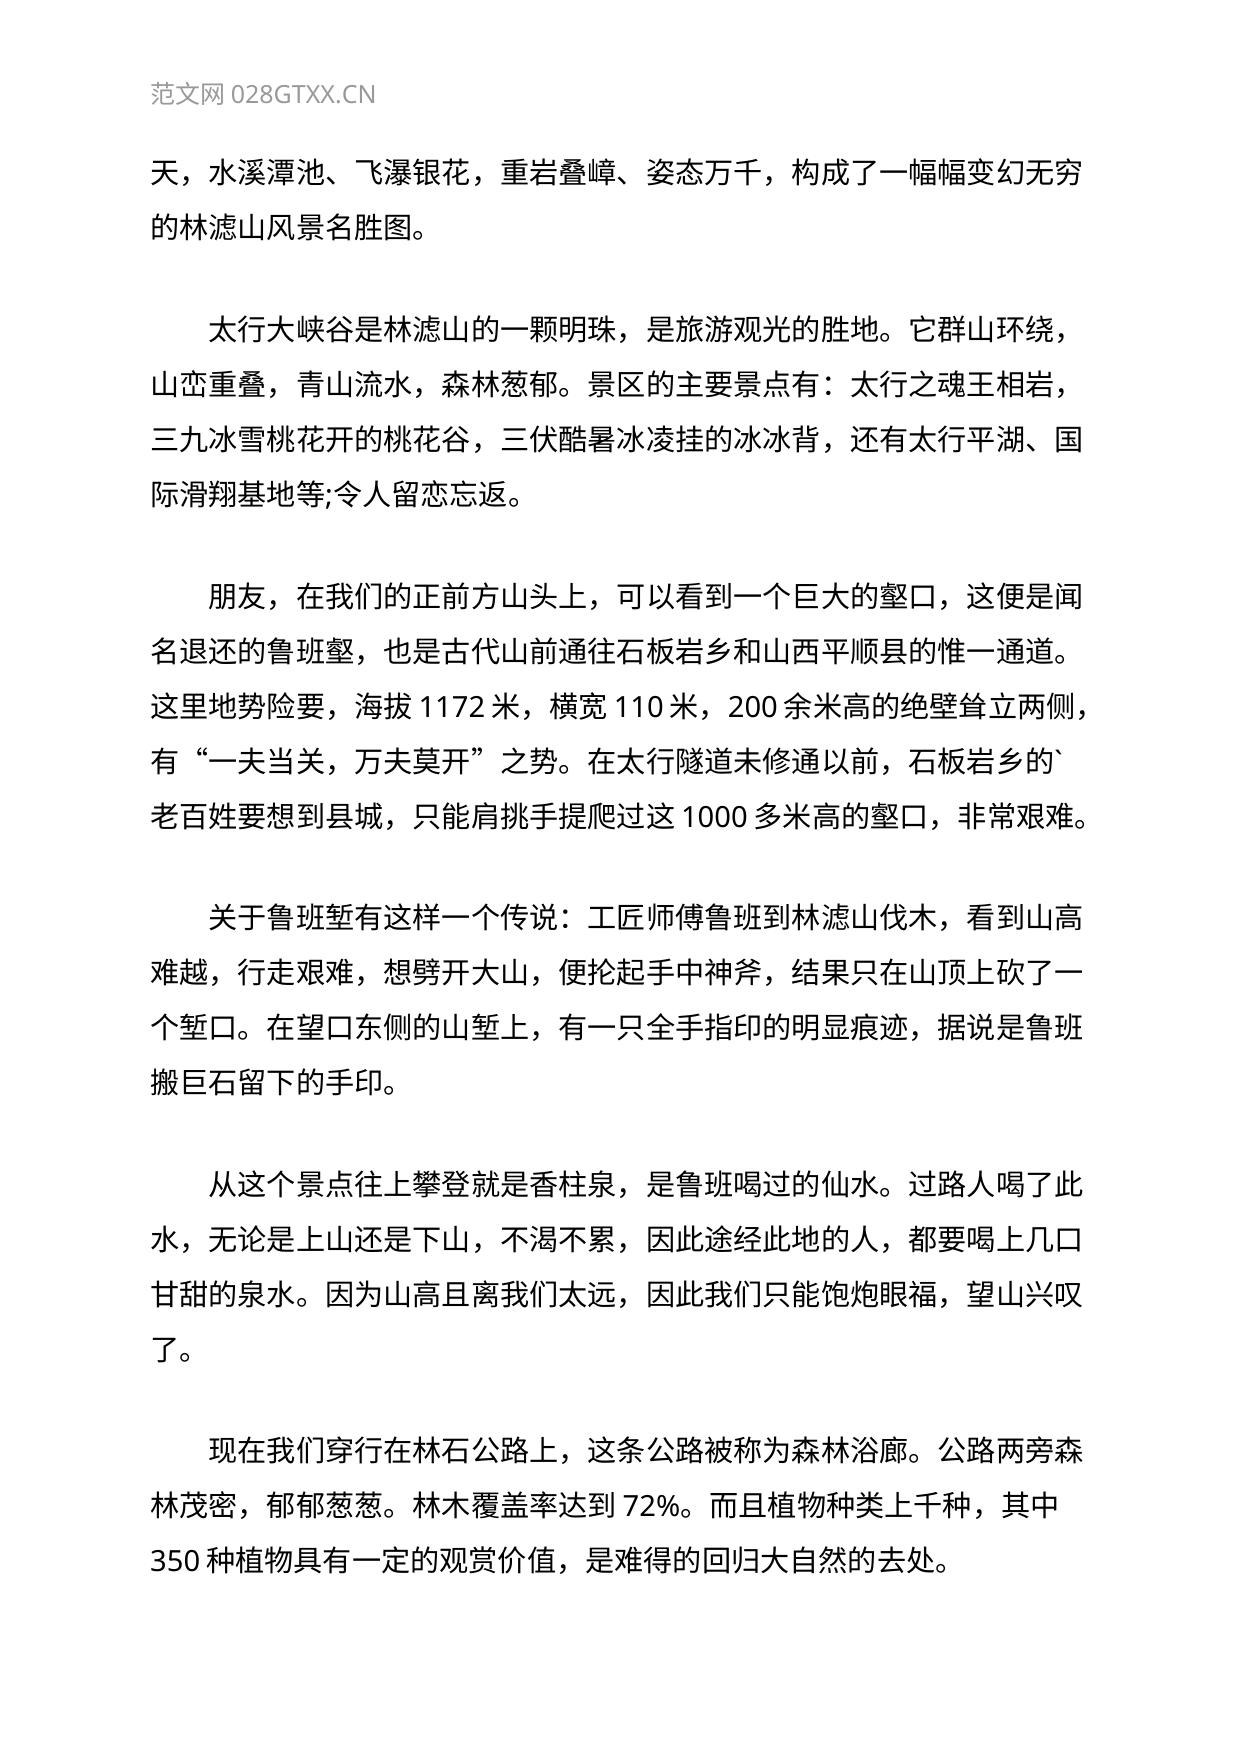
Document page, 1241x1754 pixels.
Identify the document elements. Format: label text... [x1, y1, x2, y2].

text 现在我们穿行在林石公路上，这条公路被称为森林浴廊。公路两旁森林茂密，郁郁葱葱。林木覆盖率达到72%。而且植物种类上千种，其中350种植物具有一定的观赏价值，是难得的回归大自然的去处。 [150, 1428, 1090, 1580]
text 关于鲁班堑有这样一个传说：工匠师傅鲁班到林滤山伐木，看到山高难越，行走艰难，想劈开大山，便抡起手中神斧，结果只在山顶上砍了一个堑口。在望口东侧的山堑上，有一只全手指印的明显痕迹，据说是鲁班搬巨石留下的手印。 [150, 895, 1090, 1102]
text 太行大峡谷是林滤山的一颗明珠，是旅游观光的胜地。它群山环绕，山峦重叠，青山流水，森林葱郁。景区的主要景点有：太行之魂王相岩，三九冰雪桃花开的桃花谷，三伏酷暑冰凌挂的冰冰背，还有太行平湖、国际滑翔基地等;令人留恋忘返。 [150, 307, 1090, 514]
text 朋友，在我们的正前方山头上，可以看到一个巨大的壑口，这便是闻名退还的鲁班壑，也是古代山前通往石板岩乡和山西平顺县的惟一通道。这里地势险要，海拔1172米，横宽110米，200余米高的绝壁耸立两侧，有“一夫当关，万夫莫开”之势。在太行隧道未修通以前，石板岩乡的`老百姓要想到县城，只能肩挑手提爬过这1000多米高的壑口，非常艰难。 [150, 573, 1090, 836]
text 从这个景点往上攀登就是香柱泉，是鲁班喝过的仙水。过路人喝了此水，无论是上山还是下山，不渴不累，因此途经此地的人，都要喝上几口甘甜的泉水。因为山高且离我们太远，因此我们只能饱炮眼福，望山兴叹了。 [150, 1162, 1090, 1368]
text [150, 150, 1090, 247]
